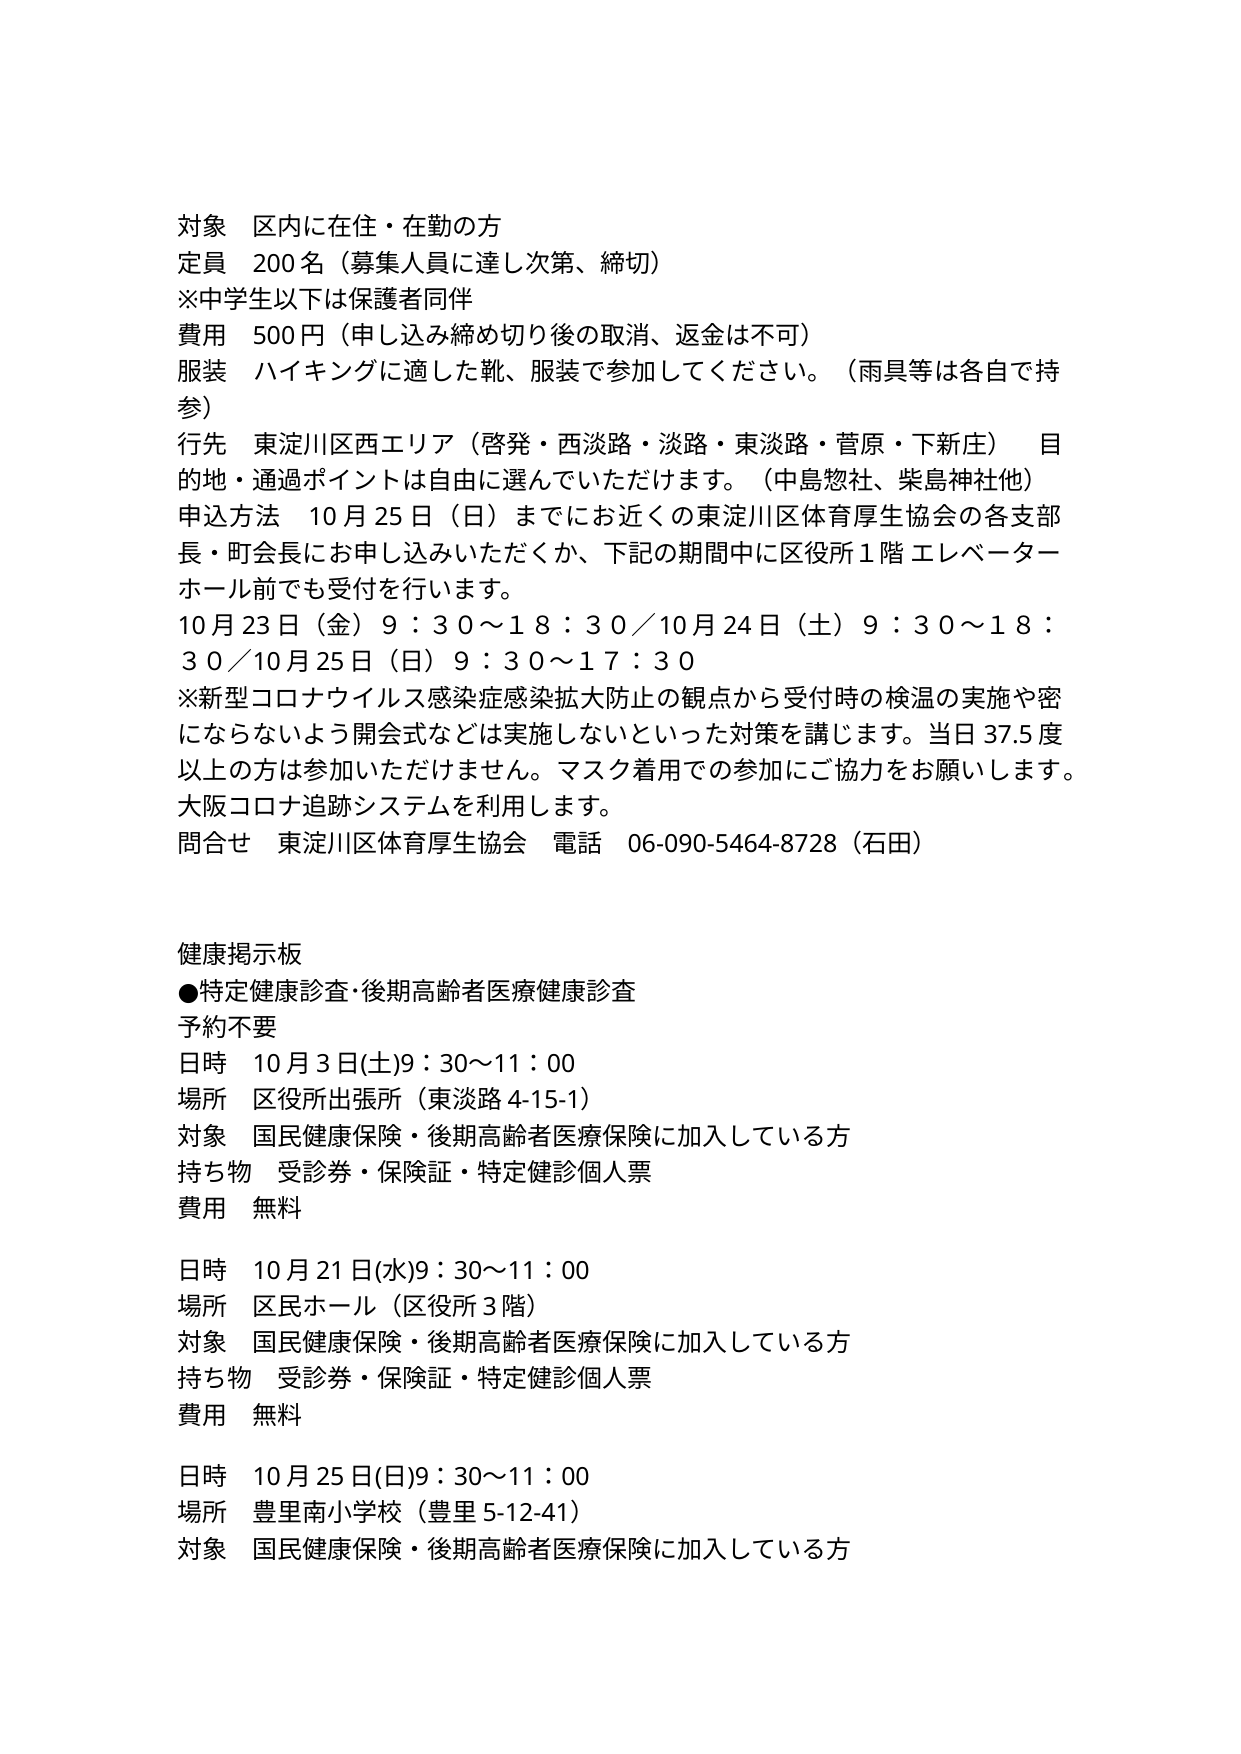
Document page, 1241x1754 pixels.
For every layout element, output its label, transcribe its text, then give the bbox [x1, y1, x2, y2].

text 場所 区役所出張所（東淡路4-15-1） [177, 1080, 1063, 1116]
text 日時 10月21日(水)9：30～11：00 [177, 1250, 1063, 1286]
text 対象 国民健康保険・後期高齢者医療保険に加入している方 [177, 1323, 1063, 1359]
text ※中学生以下は保護者同伴 [177, 279, 1063, 316]
text 対象 区内に在住・在勤の方 [177, 207, 1063, 243]
text 行先 東淀川区西エリア（啓発・西淡路・淡路・東淡路・菅原・下新庄） 目的地・通過ポイントは自由に選んでいただけます。（中島惣社、柴島神社他） [177, 424, 1063, 497]
text 費用 500円（申し込み締め切り後の取消、返金は不可） [177, 316, 1063, 352]
text 持ち物 受診券・保険証・特定健診個人票 [177, 1152, 1063, 1189]
text 定員 200名（募集人員に達し次第、締切） [177, 243, 1063, 279]
text 費用 無料 [177, 1395, 1063, 1431]
text 場所 区民ホール（区役所3階） [177, 1286, 1063, 1323]
text ※新型コロナウイルス感染症感染拡大防止の観点から受付時の検温の実施や密にならないよう開会式などは実施しないといった対策を講じます。当日37.5度以上の方は参加いただけません。マスク着用での参加にご協力をお願いします。大阪コロナ追跡システムを利用します。 [177, 678, 1063, 823]
text ●特定健康診査･後期高齢者医療健康診査 [177, 971, 1063, 1007]
text 日時 10月3日(土)9：30～11：00 [177, 1044, 1063, 1080]
text 対象 国民健康保険・後期高齢者医療保険に加入している方 [177, 1529, 1063, 1565]
text 費用 無料 [177, 1189, 1063, 1225]
text 場所 豊里南小学校（豊里5-12-41） [177, 1493, 1063, 1529]
text 健康掲示板 [177, 935, 1063, 971]
text 10月23日（金）９：３０～１８：３０／10月24日（土）９：３０～１８：３０／10月25日（日）９：３０～１７：３０ [177, 606, 1063, 678]
text 問合せ 東淀川区体育厚生協会 電話 06-090-5464-8728（石田） [177, 823, 1063, 859]
text 服装 ハイキングに適した靴、服装で参加してください。（雨具等は各自で持参） [177, 352, 1063, 424]
text 予約不要 [177, 1007, 1063, 1044]
text 日時 10月25日(日)9：30～11：00 [177, 1457, 1063, 1493]
text 申込方法 10月25日（日）までにお近くの東淀川区体育厚生協会の各支部長・町会長にお申し込みいただくか、下記の期間中に区役所１階 エレベーターホール前でも受付を行います。 [177, 497, 1063, 606]
text 持ち物 受診券・保険証・特定健診個人票 [177, 1359, 1063, 1395]
text 対象 国民健康保険・後期高齢者医療保険に加入している方 [177, 1116, 1063, 1152]
